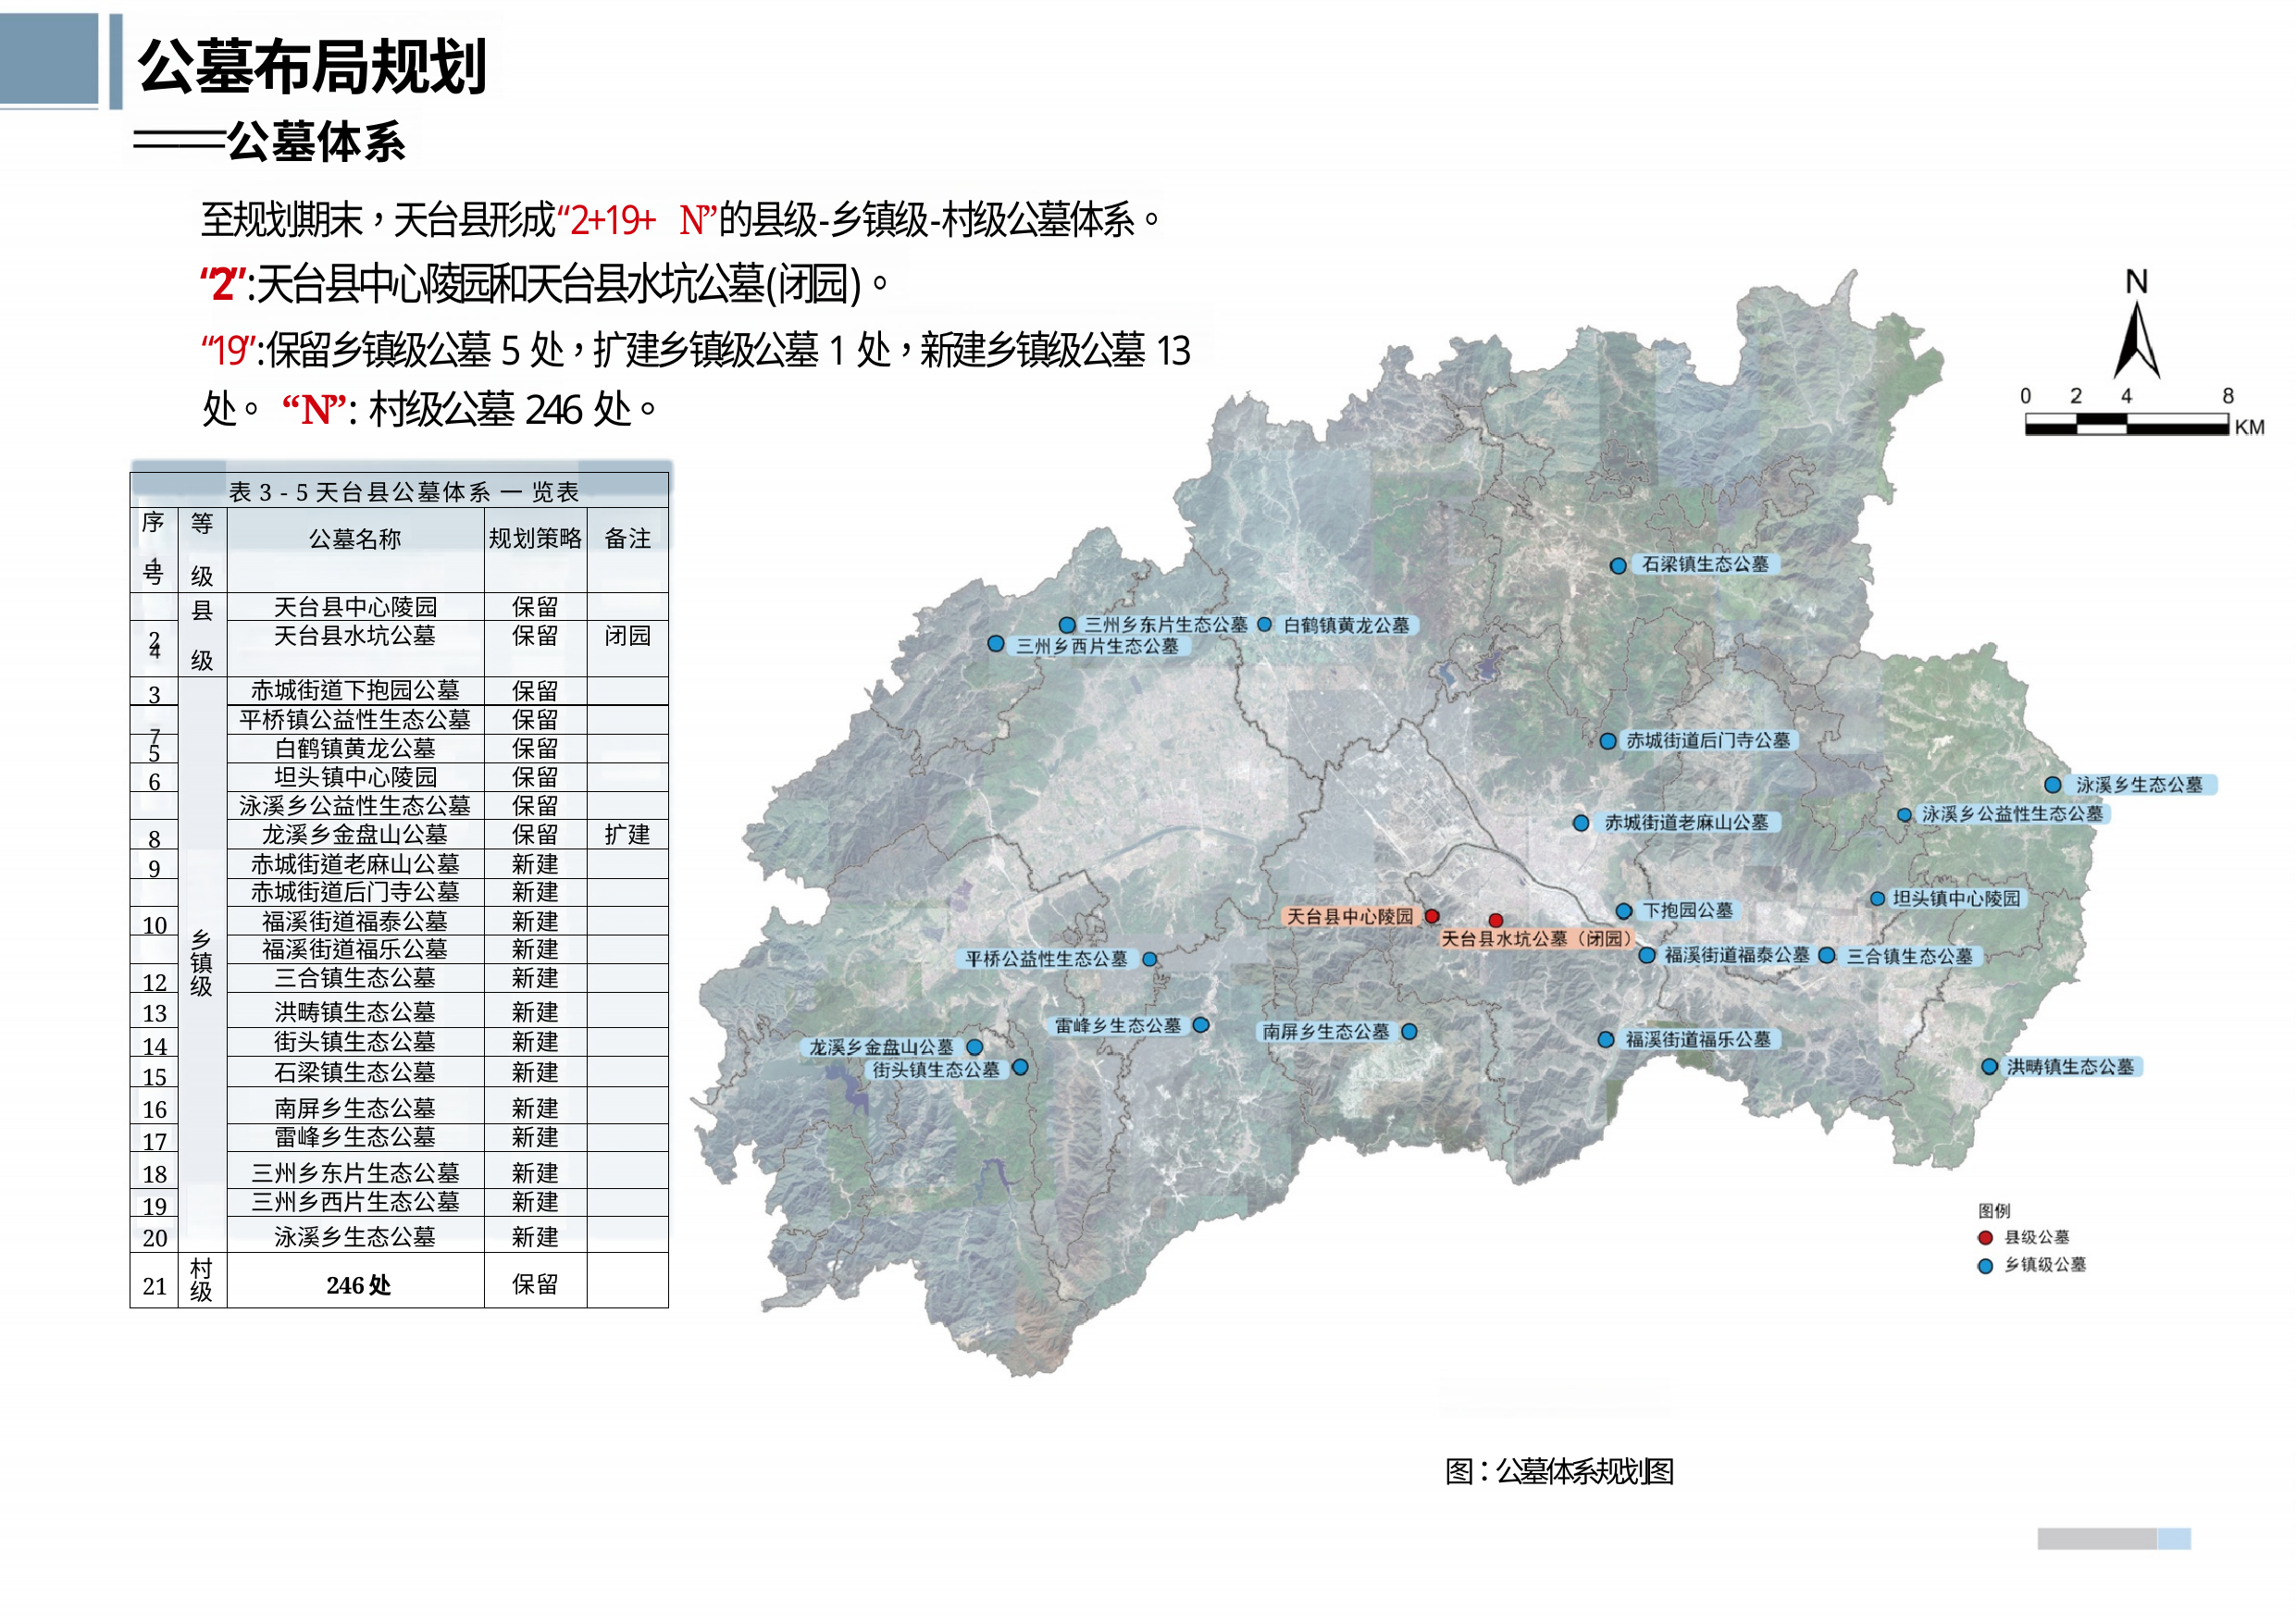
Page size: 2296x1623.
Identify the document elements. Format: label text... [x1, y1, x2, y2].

table_cell 新建 [485, 993, 587, 1026]
table_cell 等 级 [179, 508, 227, 592]
table_cell [588, 593, 668, 620]
table_cell [588, 735, 668, 762]
table_cell 17 [130, 1124, 178, 1151]
picture [0, 0, 2296, 1623]
table_cell [588, 1124, 668, 1151]
table_cell [588, 935, 668, 963]
table_cell 天台县中心陵园 [228, 593, 484, 620]
text 至规划期末，天台县形成“2+19+ N”的县级-乡镇级-村级公墓体系。 [201, 195, 2295, 244]
table_cell 福溪街道福乐公墓 [228, 935, 484, 963]
table_cell 三州乡西片生态公墓 [228, 1189, 484, 1216]
text 公墓布局规划 ——公墓体系 [133, 24, 491, 171]
table_cell [588, 964, 668, 992]
table_cell [130, 879, 178, 906]
table_cell 保留 [485, 677, 587, 704]
table_cell [588, 849, 668, 878]
table_cell 备注 [588, 508, 668, 592]
table_cell 新建 [485, 964, 587, 992]
table_cell 15 [130, 1057, 178, 1086]
table_cell 乡镇级 [179, 677, 227, 1252]
table_cell 10 [130, 907, 178, 935]
table_cell 赤城街道后门寺公墓 [228, 879, 484, 906]
table_cell 石梁镇生态公墓 [228, 1057, 484, 1086]
table_cell [588, 907, 668, 935]
table_cell 保留 [485, 735, 587, 762]
text 图：公墓体系规划图 [1445, 1453, 2295, 1491]
table_cell 三州乡东片生态公墓 [228, 1152, 484, 1188]
table_cell 新建 [485, 1217, 587, 1252]
table_cell [130, 792, 178, 819]
table_cell [588, 1189, 668, 1216]
table_cell 村级 [179, 1253, 227, 1307]
table_cell [588, 763, 668, 791]
table_cell 新建 [485, 879, 587, 906]
table_cell 赤城街道下抱园公墓 [228, 677, 484, 704]
table_cell 3 [130, 677, 178, 704]
table_cell [588, 1087, 668, 1123]
table_cell 街头镇生态公墓 [228, 1028, 484, 1056]
table_cell 赤城街道老麻山公墓 [228, 849, 484, 878]
table_cell [588, 1253, 668, 1307]
table_cell 13 [130, 993, 178, 1026]
table_cell [588, 879, 668, 906]
table_cell 保留 [485, 593, 587, 620]
table_cell 洪畴镇生态公墓 [228, 993, 484, 1026]
table_cell 16 [130, 1087, 178, 1123]
table_cell 19 [130, 1189, 178, 1216]
table_cell 天台县水坑公墓 [228, 621, 484, 676]
table_cell [588, 706, 668, 734]
table_cell 新建 [485, 935, 587, 963]
table_cell 县 级 [179, 593, 227, 676]
table_cell 新建 [485, 1124, 587, 1151]
table_cell 坦头镇中心陵园 [228, 763, 484, 791]
table_cell [130, 935, 178, 963]
table_cell 保留 [485, 1253, 587, 1307]
table_cell 新建 [485, 1152, 587, 1188]
table_cell 5 [130, 735, 178, 762]
table_cell 246处 [228, 1253, 484, 1307]
table_cell 规划策略 [485, 508, 587, 592]
table_cell 12 [130, 964, 178, 992]
table_cell 白鹤镇黄龙公墓 [228, 735, 484, 762]
table_cell [588, 677, 668, 704]
table_cell [588, 993, 668, 1026]
table_cell 新建 [485, 1087, 587, 1123]
table_cell 泳溪乡公益性生态公墓 [228, 792, 484, 819]
table_cell 6 [130, 763, 178, 791]
table_cell 20 [130, 1217, 178, 1252]
table_header 表3 - 5天台县公墓体系 一 览表 [130, 473, 668, 507]
table_cell [588, 1057, 668, 1086]
table_cell 保留 [485, 763, 587, 791]
table_cell 新建 [485, 1057, 587, 1086]
table_cell 泳溪乡生态公墓 [228, 1217, 484, 1252]
table_cell 保留 [485, 820, 587, 849]
table_cell 新建 [485, 1189, 587, 1216]
table_cell 保留 [485, 621, 587, 676]
table_cell [130, 706, 178, 734]
table_cell 14 [130, 1028, 178, 1056]
table_cell 新建 [485, 907, 587, 935]
table_cell 21 [130, 1253, 178, 1307]
table_cell [588, 1217, 668, 1252]
table_cell 雷峰乡生态公墓 [228, 1124, 484, 1151]
table_cell 扩建 [588, 820, 668, 849]
table_cell 18 [130, 1152, 178, 1188]
table_cell 保留 [485, 706, 587, 734]
text “2”:天台县中心陵园和天台县水坑公墓(闭园)。 [200, 255, 2295, 312]
table_cell 闭园 [588, 621, 668, 676]
table_cell 三合镇生态公墓 [228, 964, 484, 992]
table_cell [588, 1028, 668, 1056]
table_cell [130, 593, 178, 620]
text “19”:保留乡镇级公墓5处，扩建乡镇级公墓1处，新建乡镇级公墓13处。 “N”: 村级公墓246处。 [202, 322, 1224, 436]
table_cell 公墓名称 [228, 508, 484, 592]
table_cell 新建 [485, 1028, 587, 1056]
table_cell 福溪街道福泰公墓 [228, 907, 484, 935]
table_cell 序 号 [130, 508, 178, 592]
table_cell 2 [130, 621, 178, 676]
table_cell 新建 [485, 849, 587, 878]
table_cell 龙溪乡金盘山公墓 [228, 820, 484, 849]
table_cell 保留 [485, 792, 587, 819]
table_cell 8 [130, 820, 178, 849]
table_cell 9 [130, 849, 178, 878]
table_cell [588, 792, 668, 819]
table_cell 南屏乡生态公墓 [228, 1087, 484, 1123]
table_cell 平桥镇公益性生态公墓 [228, 706, 484, 734]
table_cell [588, 1152, 668, 1188]
